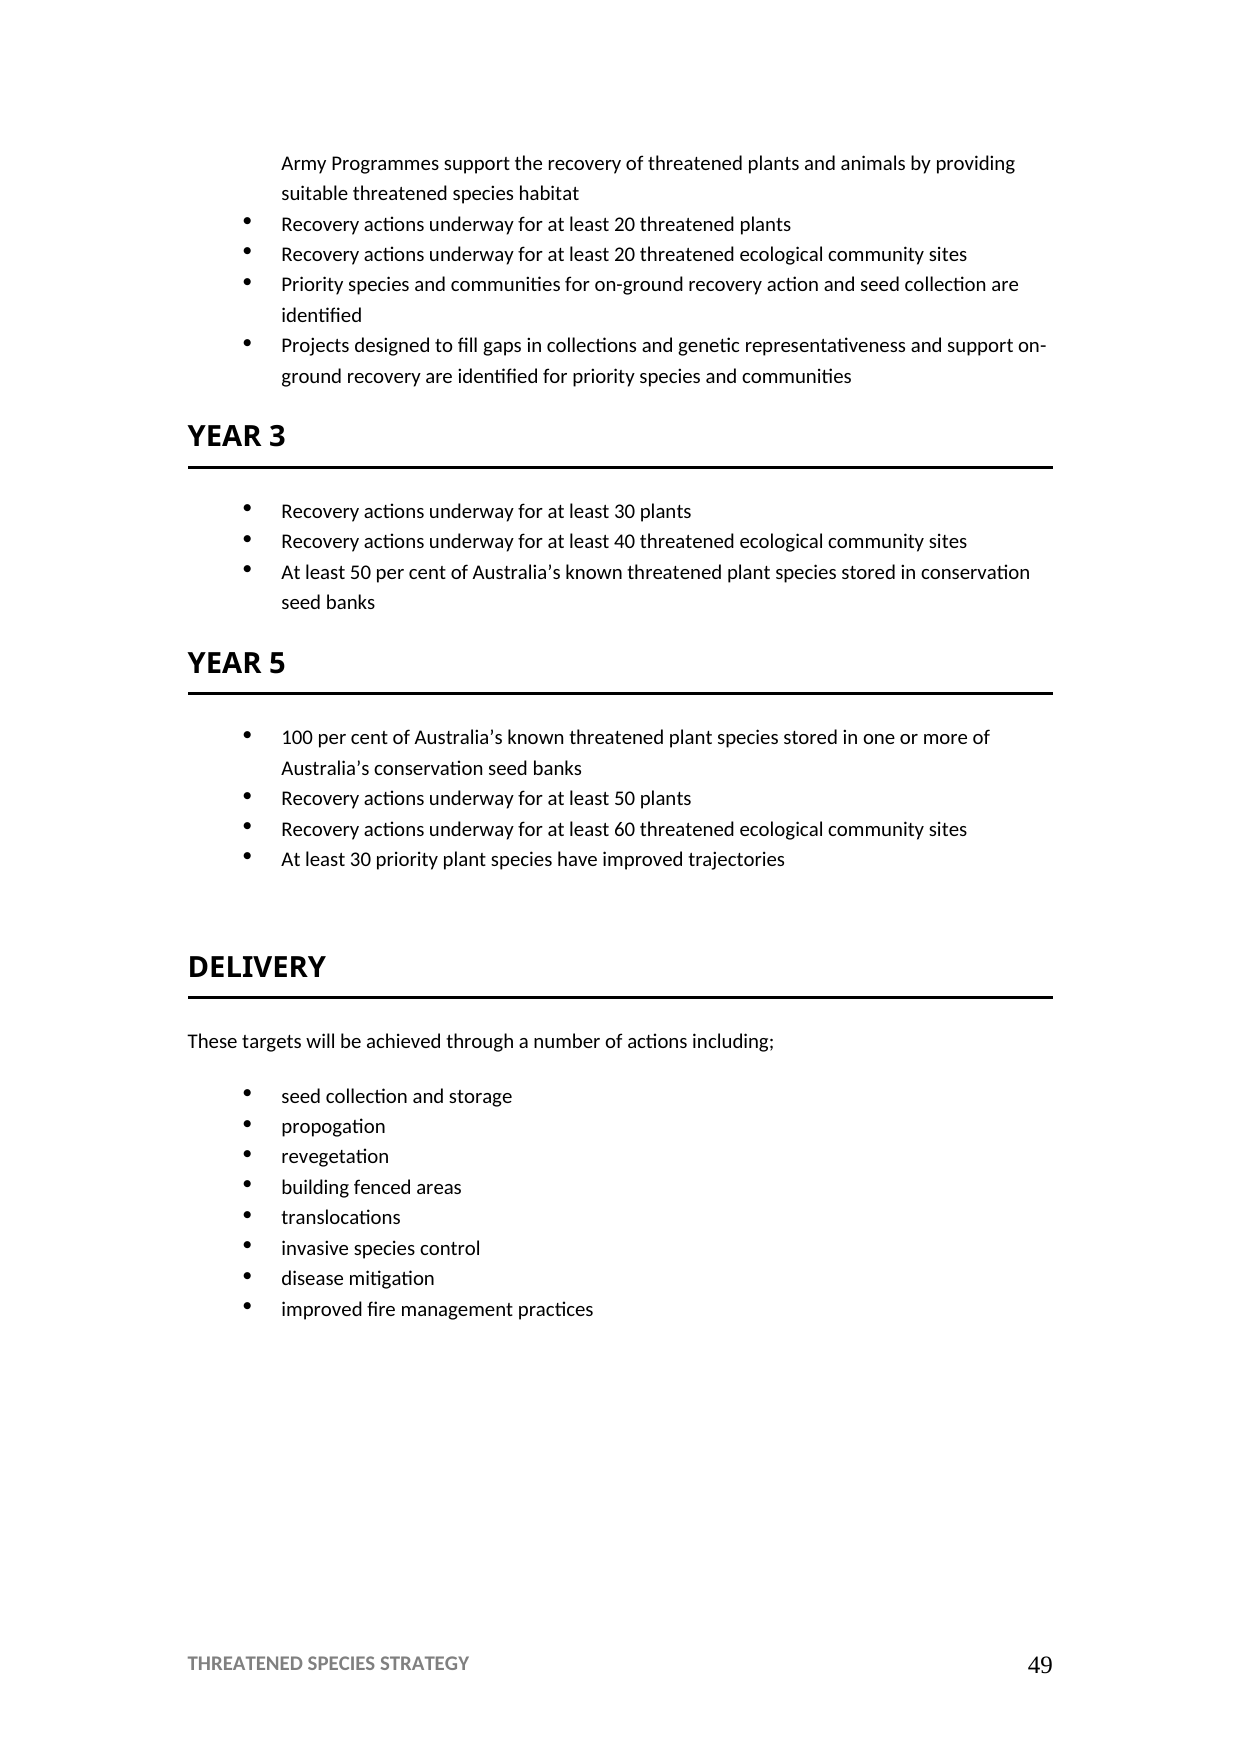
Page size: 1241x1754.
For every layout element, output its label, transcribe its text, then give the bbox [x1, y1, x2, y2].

list Priority species and communities for on-ground recovery action and seed collection are identified [244, 272, 1053, 327]
subtitle DELIVERY [187, 936, 1053, 999]
list Recovery actions underway for at least 20 threatened plants [244, 211, 1053, 236]
subtitle Year 3 [187, 405, 1053, 469]
list disease mitigation [244, 1265, 1053, 1291]
list propogation [244, 1113, 1053, 1139]
list At least 30 priority plant species have improved trajectories [244, 846, 1053, 872]
subtitle Year 5 [187, 632, 1053, 695]
list At least 50 per cent of Australia’s known threatened plant species stored in conservation seed banks [244, 559, 1053, 615]
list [244, 150, 1053, 206]
list Recovery actions underway for at least 40 threatened ecological community sites [244, 528, 1053, 554]
list Recovery actions underway for at least 30 plants [244, 498, 1053, 523]
list revegetation [244, 1144, 1053, 1169]
list Recovery actions underway for at least 20 threatened ecological community sites [244, 241, 1053, 267]
list building fenced areas [244, 1174, 1053, 1199]
list invasive species control [244, 1235, 1053, 1260]
list translocations [244, 1204, 1053, 1230]
text These targets will be achieved through a number of actions including; [187, 1029, 1053, 1054]
list Recovery actions underway for at least 60 threatened ecological community sites [244, 816, 1053, 841]
list Projects designed to fill gaps in collections and genetic representativeness and support on-ground recovery are identified for priority species and communities [244, 332, 1053, 388]
list seed collection and storage [244, 1083, 1053, 1108]
list Recovery actions underway for at least 50 plants [244, 785, 1053, 811]
list 100 per cent of Australia’s known threatened plant species stored in one or more of Australia’s conservation seed banks [244, 724, 1053, 780]
list improved fire management practices [244, 1296, 1053, 1321]
